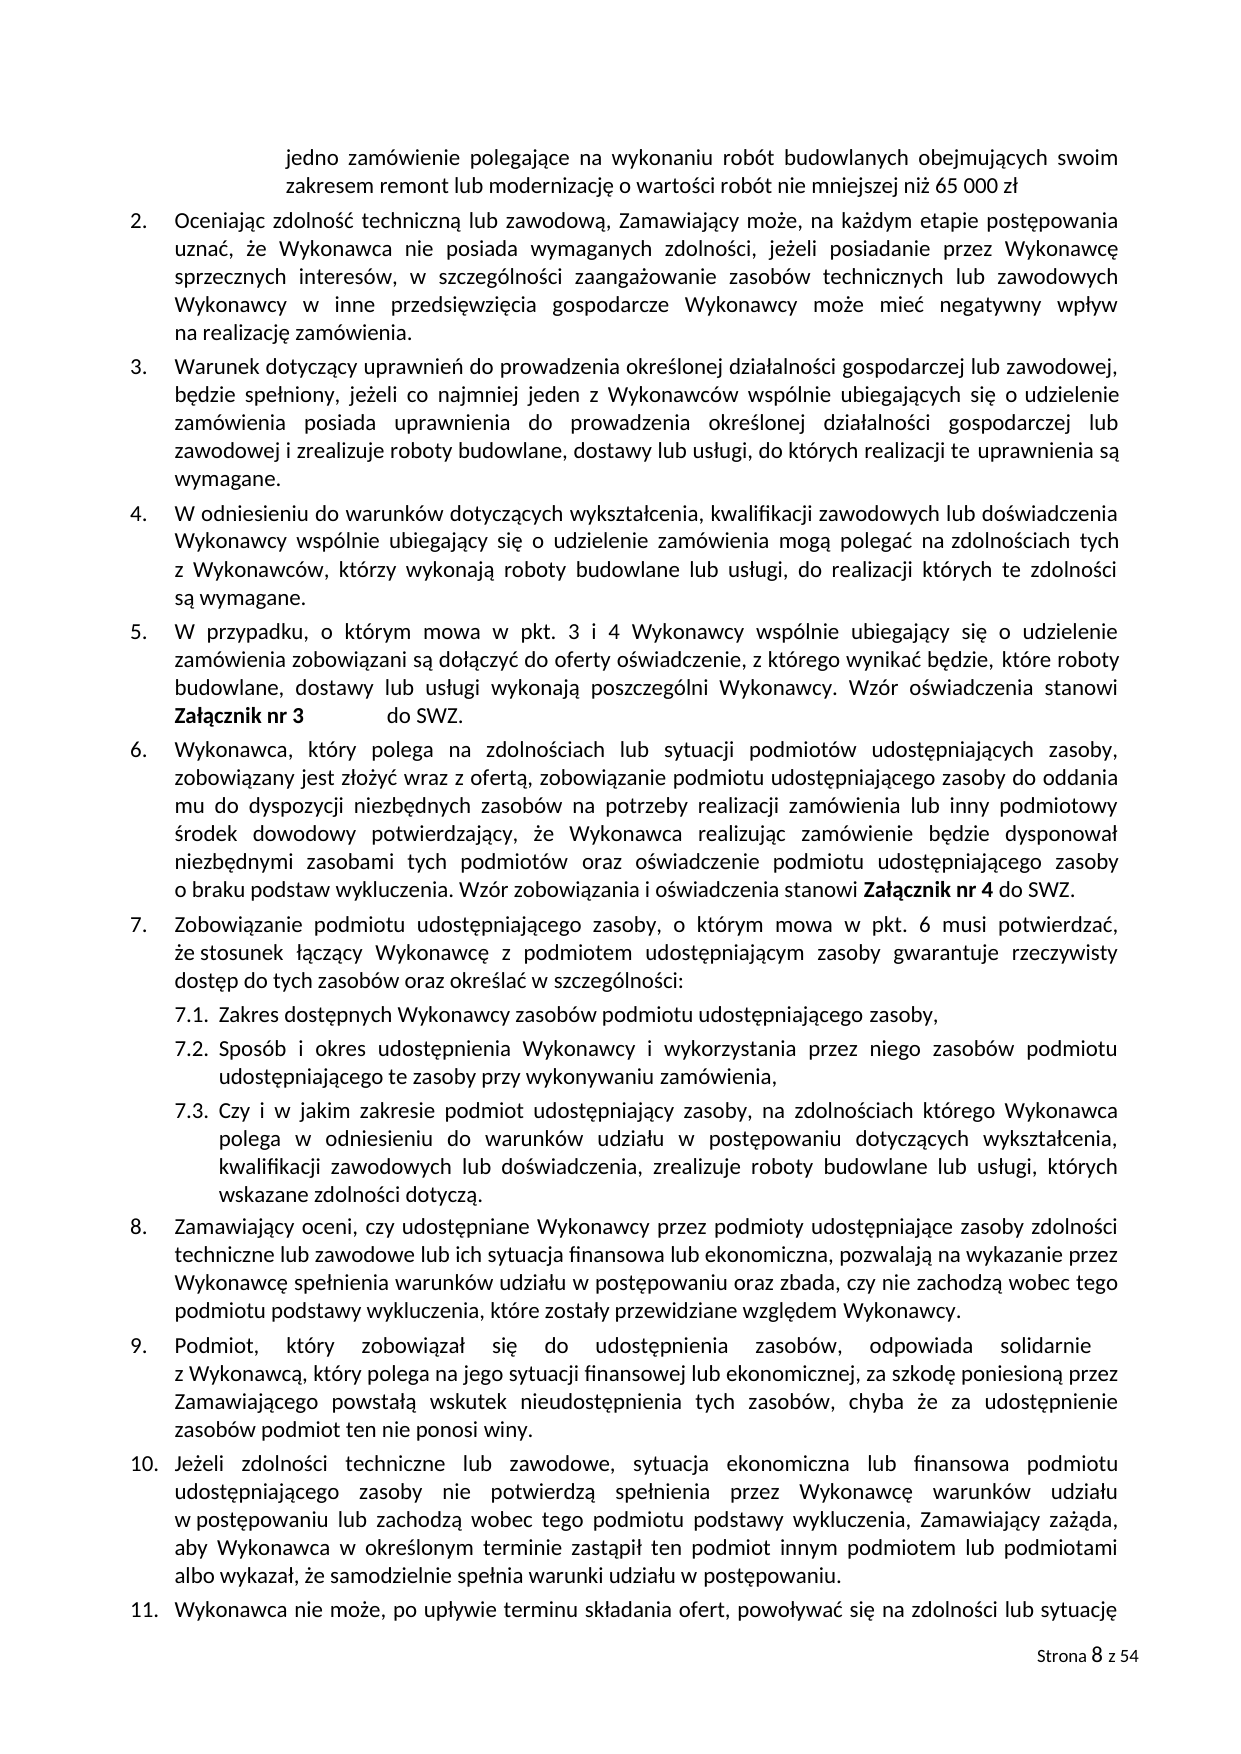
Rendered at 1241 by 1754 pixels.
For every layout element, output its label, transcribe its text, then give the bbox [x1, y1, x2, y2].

list Warunek dotyczący uprawnień do prowadzenia określonej działalności gospodarczej lub zawodowej, będzie spełniony, jeżeli co najmniej jeden z Wykonawców wspólnie ubiegających się o udzielenie zamówienia posiada uprawnienia do prowadzenia określonej działalności gospodarczej lub zawodowej i zrealizuje roboty budowlane, dostawy lub usługi, do których realizacji te uprawnienia są wymagane. [130, 352, 1119, 492]
list Czy i w jakim zakresie podmiot udostępniający zasoby, na zdolnościach którego Wykonawca polega w odniesieniu do warunków udziału w postępowaniu dotyczących wykształcenia, kwalifikacji zawodowych lub doświadczenia, zrealizuje roboty budowlane lub usługi, których wskazane zdolności dotyczą. [174, 1096, 1119, 1208]
list Zakres dostępnych Wykonawcy zasobów podmiotu udostępniającego zasoby, [174, 1000, 1119, 1028]
list Sposób i okres udostępnienia Wykonawcy i wykorzystania przez niego zasobów podmiotu udostępniającego te zasoby przy wykonywaniu zamówienia, [174, 1034, 1119, 1090]
list W przypadku, o którym mowa w pkt. 3 i 4 Wykonawcy wspólnie ubiegający się o udzielenie zamówienia zobowiązani są dołączyć do oferty oświadczenie, z którego wynikać będzie, które roboty budowlane, dostawy lub usługi wykonają poszczególni Wykonawcy. Wzór oświadczenia stanowi Załącznik nr 3 do SWZ. [130, 617, 1119, 729]
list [248, 143, 1119, 199]
list Zamawiający oceni, czy udostępniane Wykonawcy przez podmioty udostępniające zasoby zdolności techniczne lub zawodowe lub ich sytuacja finansowa lub ekonomiczna, pozwalają na wykazanie przez Wykonawcę spełnienia warunków udziału w postępowaniu oraz zbada, czy nie zachodzą wobec tego podmiotu podstawy wykluczenia, które zostały przewidziane względem Wykonawcy. [130, 1212, 1119, 1324]
list Zobowiązanie podmiotu udostępniającego zasoby, o którym mowa w pkt. 6 musi potwierdzać, że stosunek łączący Wykonawcę z podmiotem udostępniającym zasoby gwarantuje rzeczywisty dostęp do tych zasobów oraz określać w szczególności: [130, 910, 1119, 994]
list Oceniając zdolność techniczną lub zawodową, Zamawiający może, na każdym etapie postępowania uznać, że Wykonawca nie posiada wymaganych zdolności, jeżeli posiadanie przez Wykonawcę sprzecznych interesów, w szczególności zaangażowanie zasobów technicznych lub zawodowych Wykonawcy w inne przedsięwzięcia gospodarcze Wykonawcy może mieć negatywny wpływ na realizację zamówienia. [130, 206, 1119, 346]
list Jeżeli zdolności techniczne lub zawodowe, sytuacja ekonomiczna lub finansowa podmiotu udostępniającego zasoby nie potwierdzą spełnienia przez Wykonawcę warunków udziału w postępowaniu lub zachodzą wobec tego podmiotu podstawy wykluczenia, Zamawiający zażąda, aby Wykonawca w określonym terminie zastąpił ten podmiot innym podmiotem lub podmiotami albo wykazał, że samodzielnie spełnia warunki udziału w postępowaniu. [130, 1449, 1119, 1589]
list W odniesieniu do warunków dotyczących wykształcenia, kwalifikacji zawodowych lub doświadczenia Wykonawcy wspólnie ubiegający się o udzielenie zamówienia mogą polegać na zdolnościach tych z Wykonawców, którzy wykonają roboty budowlane lub usługi, do realizacji których te zdolności są wymagane. [130, 499, 1119, 611]
list Podmiot, który zobowiązał się do udostępnienia zasobów, odpowiada solidarnie z Wykonawcą, który polega na jego sytuacji finansowej lub ekonomicznej, za szkodę poniesioną przez Zamawiającego powstałą wskutek nieudostępnienia tych zasobów, chyba że za udostępnienie zasobów podmiot ten nie ponosi winy. [130, 1331, 1119, 1443]
list Wykonawca, który polega na zdolnościach lub sytuacji podmiotów udostępniających zasoby, zobowiązany jest złożyć wraz z ofertą, zobowiązanie podmiotu udostępniającego zasoby do oddania mu do dyspozycji niezbędnych zasobów na potrzeby realizacji zamówienia lub inny podmiotowy środek dowodowy potwierdzający, że Wykonawca realizując zamówienie będzie dysponował niezbędnymi zasobami tych podmiotów oraz oświadczenie podmiotu udostępniającego zasoby o braku podstaw wykluczenia. Wzór zobowiązania i oświadczenia stanowi Załącznik nr 4 do SWZ. [130, 735, 1119, 903]
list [130, 1596, 1119, 1623]
